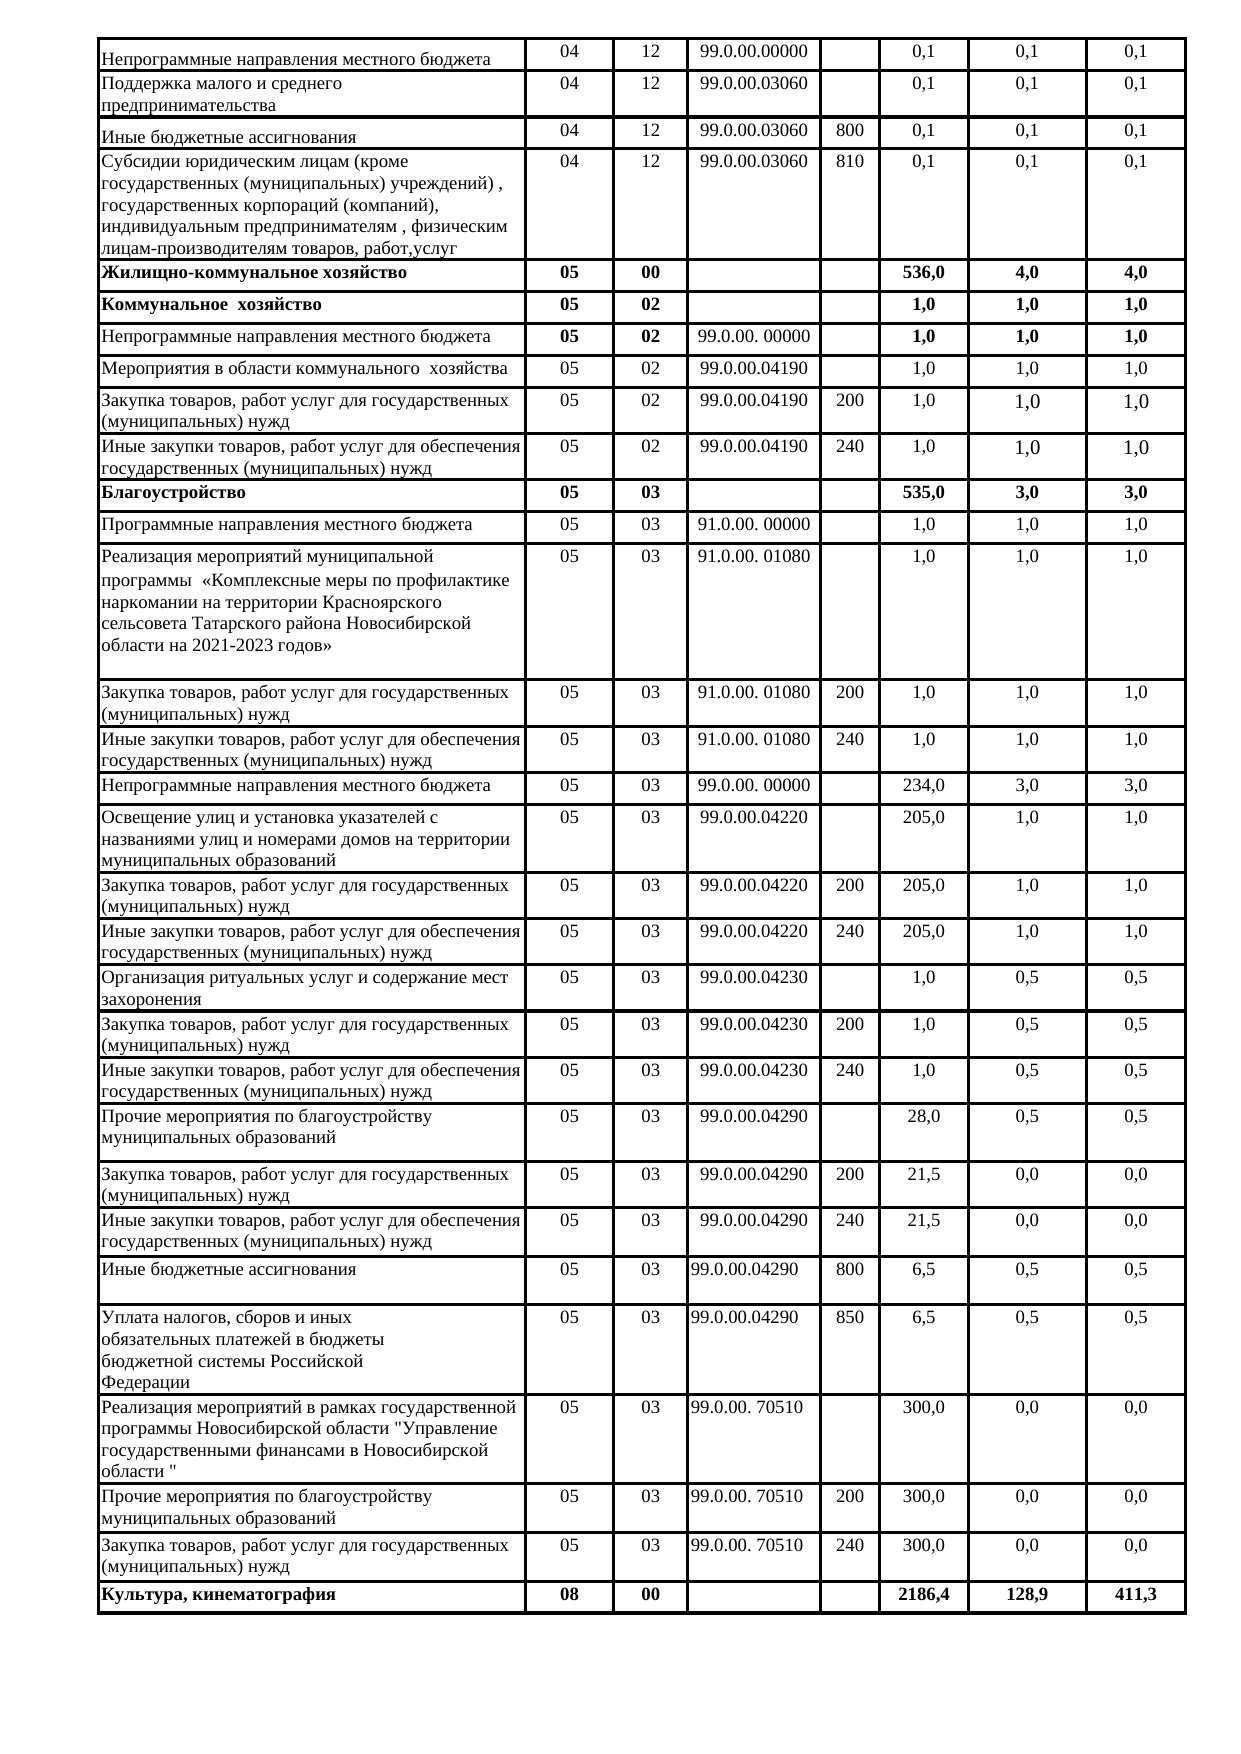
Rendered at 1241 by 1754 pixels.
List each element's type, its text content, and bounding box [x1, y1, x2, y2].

table_cell 91.0.00. 01080 [689, 681, 819, 724]
table_cell 04 [527, 119, 612, 147]
table_cell 1,0 [881, 389, 967, 432]
table_cell Коммунальное хозяйство [100, 293, 524, 322]
table_cell 1,0 [1088, 357, 1184, 386]
table_cell 05 [527, 261, 612, 290]
table_cell 800 [822, 1258, 878, 1303]
table_cell 05 [527, 1209, 612, 1254]
table_cell 05 [527, 389, 612, 432]
table_cell 0,0 [1088, 1163, 1184, 1206]
table_cell 0,5 [970, 966, 1085, 1009]
table_cell 99.0.00.04220 [689, 920, 819, 963]
table_cell 12 [615, 40, 686, 69]
table_cell 1,0 [1088, 435, 1184, 478]
table_cell [822, 774, 878, 803]
table_cell [689, 261, 819, 290]
table_cell 1,0 [970, 435, 1085, 478]
table_cell 05 [527, 966, 612, 1009]
table_cell Непрограммные направления местного бюджета [100, 40, 524, 69]
table_cell 0,1 [881, 40, 967, 69]
table_cell 04 [527, 40, 612, 69]
table_cell 300,0 [881, 1396, 967, 1482]
table_cell [822, 1105, 878, 1159]
table_cell Прочие мероприятия по благоустройству муниципальных образований [100, 1485, 524, 1531]
table_cell Программные направления местного бюджета [100, 513, 524, 542]
table_cell 05 [527, 325, 612, 354]
table_cell 05 [527, 357, 612, 386]
table_cell 05 [527, 513, 612, 542]
table_cell 99.0.00.04190 [689, 389, 819, 432]
table_cell 99.0.00. 70510 [689, 1396, 819, 1482]
table_cell Субсидии юридическим лицам (кроме государственных (муниципальных) учреждений) , государственных корпораций (компаний), индивидуальным предпринимателям , физическим лицам-производителям товаров, работ,услуг [100, 150, 524, 258]
table_cell 205,0 [881, 806, 967, 871]
table_cell 0,1 [1088, 72, 1184, 115]
table_cell 1,0 [881, 513, 967, 542]
table_cell 99.0.00. 00000 [689, 325, 819, 354]
table_cell 3,0 [970, 774, 1085, 803]
table_cell 05 [527, 1485, 612, 1531]
table_cell 03 [615, 1013, 686, 1056]
table_cell Закупка товаров, работ услуг для государственных (муниципальных) нужд [100, 1163, 524, 1206]
table_cell [822, 261, 878, 290]
table_cell [689, 293, 819, 322]
table_cell 0,1 [970, 40, 1085, 69]
table_cell 0,0 [1088, 1209, 1184, 1254]
table_cell 99.0.00. 70510 [689, 1485, 819, 1531]
table_cell 03 [615, 1306, 686, 1393]
table_cell 850 [822, 1306, 878, 1393]
table_cell 02 [615, 293, 686, 322]
table_cell 03 [615, 774, 686, 803]
table_cell 03 [615, 966, 686, 1009]
table_cell 03 [615, 1485, 686, 1531]
table_cell 99.0.00. 70510 [689, 1534, 819, 1579]
table_cell 0,1 [881, 72, 967, 115]
table_cell 0,0 [970, 1396, 1085, 1482]
table_cell 12 [615, 150, 686, 258]
table_cell Непрограммные направления местного бюджета [100, 325, 524, 354]
table_cell 05 [527, 1534, 612, 1579]
table_cell [822, 806, 878, 871]
table_cell 0,1 [1088, 119, 1184, 147]
table_cell 04 [527, 150, 612, 258]
table_cell 0,0 [1088, 1485, 1184, 1531]
table_cell [689, 481, 819, 510]
table_cell 03 [615, 513, 686, 542]
table_cell 05 [527, 1396, 612, 1482]
table_cell 03 [615, 1163, 686, 1206]
table_cell Закупка товаров, работ услуг для государственных (муниципальных) нужд [100, 389, 524, 432]
table_cell 1,0 [970, 513, 1085, 542]
table_cell 03 [615, 1258, 686, 1303]
table_cell 1,0 [881, 966, 967, 1009]
table_cell 3,0 [1088, 481, 1184, 510]
table_cell 21,5 [881, 1163, 967, 1206]
table_cell 99.0.00.04290 [689, 1209, 819, 1254]
table_cell 1,0 [970, 389, 1085, 432]
table_cell 0,1 [1088, 150, 1184, 258]
table_cell 99.0.00.04230 [689, 966, 819, 1009]
table_cell 12 [615, 119, 686, 147]
table_cell 03 [615, 1105, 686, 1159]
table_cell 1,0 [881, 1013, 967, 1056]
table_cell 1,0 [881, 545, 967, 678]
table_cell 0,5 [1088, 1059, 1184, 1102]
table_cell 99.0.00.04230 [689, 1059, 819, 1102]
table_cell 240 [822, 728, 878, 771]
table_cell 1,0 [1088, 920, 1184, 963]
table_cell 03 [615, 1534, 686, 1579]
table_cell 1,0 [970, 357, 1085, 386]
table_cell 1,0 [1088, 325, 1184, 354]
table_cell 0,1 [970, 150, 1085, 258]
table_cell 99.0.00.03060 [689, 150, 819, 258]
table_cell 3,0 [1088, 774, 1184, 803]
table_cell 200 [822, 874, 878, 917]
table_cell 1,0 [970, 806, 1085, 871]
table_cell 05 [527, 435, 612, 478]
table_cell 0,5 [1088, 1306, 1184, 1393]
table_cell 1,0 [1088, 513, 1184, 542]
table_cell Реализация мероприятий муниципальной программы «Комплексные меры по профилактике наркомании на территории Красноярского сельсовета Татарского района Новосибирской области на 2021-2023 годов» [100, 545, 524, 678]
table_cell 0,1 [881, 150, 967, 258]
table_cell 1,0 [1088, 806, 1184, 871]
table_cell [822, 72, 878, 115]
table_cell 0,5 [1088, 966, 1184, 1009]
table_cell Закупка товаров, работ услуг для государственных (муниципальных) нужд [100, 1013, 524, 1056]
table_cell 0,5 [970, 1105, 1085, 1159]
table_cell 03 [615, 545, 686, 678]
table_cell 21,5 [881, 1209, 967, 1254]
table_cell 240 [822, 1059, 878, 1102]
table_cell 99.0.00.03060 [689, 72, 819, 115]
table_cell 1,0 [970, 293, 1085, 322]
table_cell 91.0.00. 01080 [689, 728, 819, 771]
table_cell 1,0 [881, 357, 967, 386]
table_cell 240 [822, 1534, 878, 1579]
table_cell 128,9 [970, 1583, 1085, 1611]
table_cell 1,0 [970, 545, 1085, 678]
table_cell 200 [822, 1163, 878, 1206]
table_cell 200 [822, 1485, 878, 1531]
table_cell Освещение улиц и установка указателей с названиями улиц и номерами домов на территории муниципальных образований [100, 806, 524, 871]
table_cell 1,0 [1088, 681, 1184, 724]
table_cell 02 [615, 325, 686, 354]
table_cell 99.0.00.04190 [689, 357, 819, 386]
table_cell [689, 1583, 819, 1611]
table_cell 1,0 [881, 435, 967, 478]
table_cell 03 [615, 681, 686, 724]
table_cell Мероприятия в области коммунального хозяйства [100, 357, 524, 386]
table_cell 0,1 [881, 119, 967, 147]
table_cell 205,0 [881, 874, 967, 917]
table_cell 1,0 [881, 293, 967, 322]
table_cell 6,5 [881, 1306, 967, 1393]
table_cell 0,5 [970, 1258, 1085, 1303]
table_cell 0,5 [1088, 1105, 1184, 1159]
table_cell 91.0.00. 00000 [689, 513, 819, 542]
table_cell 0,0 [970, 1209, 1085, 1254]
table_cell 99.0.00.04290 [689, 1163, 819, 1206]
table_cell 03 [615, 1059, 686, 1102]
table_cell 1,0 [1088, 728, 1184, 771]
table_cell Культура, кинематография [100, 1583, 524, 1611]
table_cell 0,5 [970, 1013, 1085, 1056]
table_cell 200 [822, 389, 878, 432]
table_cell 05 [527, 1163, 612, 1206]
table_cell 04 [527, 72, 612, 115]
table_cell Иные закупки товаров, работ услуг для обеспечения государственных (муниципальных) нужд [100, 728, 524, 771]
table_cell 200 [822, 1013, 878, 1056]
table_cell 1,0 [881, 728, 967, 771]
table_cell 1,0 [1088, 389, 1184, 432]
table_cell Организация ритуальных услуг и содержание мест захоронения [100, 966, 524, 1009]
table_cell 1,0 [881, 325, 967, 354]
table_cell 05 [527, 681, 612, 724]
table_cell 234,0 [881, 774, 967, 803]
table_cell 03 [615, 481, 686, 510]
table_cell Реализация мероприятий в рамках государственной программы Новосибирской области "Управление государственными финансами в Новосибирской области " [100, 1396, 524, 1482]
table_cell 0,1 [970, 119, 1085, 147]
table_cell 1,0 [881, 681, 967, 724]
table_cell 0,0 [970, 1485, 1085, 1531]
table_cell 05 [527, 774, 612, 803]
table_cell 05 [527, 1059, 612, 1102]
table_cell 810 [822, 150, 878, 258]
table_cell 99.0.00.04290 [689, 1306, 819, 1393]
table_cell [822, 481, 878, 510]
table_cell 03 [615, 728, 686, 771]
table_cell 6,5 [881, 1258, 967, 1303]
table_cell 12 [615, 72, 686, 115]
table_cell 05 [527, 874, 612, 917]
table_cell Иные закупки товаров, работ услуг для обеспечения государственных (муниципальных) нужд [100, 920, 524, 963]
table_cell 1,0 [970, 681, 1085, 724]
table_cell [822, 1396, 878, 1482]
table_cell Иные закупки товаров, работ услуг для обеспечения государственных (муниципальных) нужд [100, 1209, 524, 1254]
table_cell 03 [615, 920, 686, 963]
table_cell Иные закупки товаров, работ услуг для обеспечения государственных (муниципальных) нужд [100, 435, 524, 478]
table_cell 1,0 [970, 920, 1085, 963]
table_cell 1,0 [1088, 293, 1184, 322]
table_cell 240 [822, 1209, 878, 1254]
table_cell Уплата налогов, сборов и иных обязательных платежей в бюджеты бюджетной системы Российской Федерации [100, 1306, 524, 1393]
table_cell 3,0 [970, 481, 1085, 510]
table_cell Благоустройство [100, 481, 524, 510]
table_cell Иные бюджетные ассигнования [100, 1258, 524, 1303]
table_cell 08 [527, 1583, 612, 1611]
table_cell 99.0.00.04190 [689, 435, 819, 478]
table_cell 535,0 [881, 481, 967, 510]
table_cell 05 [527, 545, 612, 678]
table_cell 99.0.00. 00000 [689, 774, 819, 803]
table_cell Закупка товаров, работ услуг для государственных (муниципальных) нужд [100, 874, 524, 917]
table_cell 05 [527, 1105, 612, 1159]
table_cell 00 [615, 1583, 686, 1611]
table_cell 03 [615, 806, 686, 871]
table_cell [822, 293, 878, 322]
table_cell Иные бюджетные ассигнования [100, 119, 524, 147]
table_cell 99.0.00.04220 [689, 874, 819, 917]
table_cell 0,5 [970, 1306, 1085, 1393]
table_cell 02 [615, 389, 686, 432]
table_cell 99.0.00.04290 [689, 1258, 819, 1303]
table_cell Непрограммные направления местного бюджета [100, 774, 524, 803]
table_cell [822, 40, 878, 69]
table_cell [822, 1583, 878, 1611]
table_cell 205,0 [881, 920, 967, 963]
table_cell Поддержка малого и среднего предпринимательства [100, 72, 524, 115]
table_cell 4,0 [1088, 261, 1184, 290]
table_cell 0,0 [1088, 1534, 1184, 1579]
table_cell Иные закупки товаров, работ услуг для обеспечения государственных (муниципальных) нужд [100, 1059, 524, 1102]
table_cell 240 [822, 920, 878, 963]
table_cell 05 [527, 1306, 612, 1393]
table_cell 02 [615, 357, 686, 386]
table_cell [822, 325, 878, 354]
table_cell 411,3 [1088, 1583, 1184, 1611]
table_cell 02 [615, 435, 686, 478]
table_cell 03 [615, 874, 686, 917]
table_cell [822, 545, 878, 678]
table_cell 800 [822, 119, 878, 147]
table_cell 1,0 [970, 325, 1085, 354]
table_cell 0,0 [970, 1163, 1085, 1206]
table_cell 05 [527, 920, 612, 963]
table_cell 05 [527, 1013, 612, 1056]
table_cell 200 [822, 681, 878, 724]
table_cell 1,0 [1088, 874, 1184, 917]
table_cell 99.0.00.03060 [689, 119, 819, 147]
table_cell 03 [615, 1396, 686, 1482]
table_cell 05 [527, 1258, 612, 1303]
table_cell 2186,4 [881, 1583, 967, 1611]
table_cell 240 [822, 435, 878, 478]
table_cell 91.0.00. 01080 [689, 545, 819, 678]
table_cell [822, 513, 878, 542]
table_cell 05 [527, 806, 612, 871]
table_cell 0,0 [970, 1534, 1085, 1579]
table_cell 4,0 [970, 261, 1085, 290]
table_cell 03 [615, 1209, 686, 1254]
table_cell Закупка товаров, работ услуг для государственных (муниципальных) нужд [100, 1534, 524, 1579]
table_cell 0,5 [1088, 1013, 1184, 1056]
table_cell 00 [615, 261, 686, 290]
table_cell 99.0.00.00000 [689, 40, 819, 69]
table_cell 05 [527, 728, 612, 771]
table_cell [822, 357, 878, 386]
table_cell 0,5 [970, 1059, 1085, 1102]
table_cell 99.0.00.04220 [689, 806, 819, 871]
table_cell 0,0 [1088, 1396, 1184, 1482]
table_cell 1,0 [1088, 545, 1184, 678]
table_cell 0,1 [970, 72, 1085, 115]
table_cell 300,0 [881, 1534, 967, 1579]
table_cell 05 [527, 293, 612, 322]
table_cell 1,0 [881, 1059, 967, 1102]
table_cell [822, 966, 878, 1009]
table_cell Прочие мероприятия по благоустройству муниципальных образований [100, 1105, 524, 1159]
table_cell 1,0 [970, 728, 1085, 771]
table_cell 536,0 [881, 261, 967, 290]
table_cell Жилищно-коммунальное хозяйство [100, 261, 524, 290]
table_cell 1,0 [970, 874, 1085, 917]
table_cell 0,5 [1088, 1258, 1184, 1303]
table_cell 05 [527, 481, 612, 510]
table_cell Закупка товаров, работ услуг для государственных (муниципальных) нужд [100, 681, 524, 724]
table_cell 300,0 [881, 1485, 967, 1531]
table_cell 0,1 [1088, 40, 1184, 69]
table_cell 28,0 [881, 1105, 967, 1159]
table_cell 99.0.00.04230 [689, 1013, 819, 1056]
table_cell 99.0.00.04290 [689, 1105, 819, 1159]
